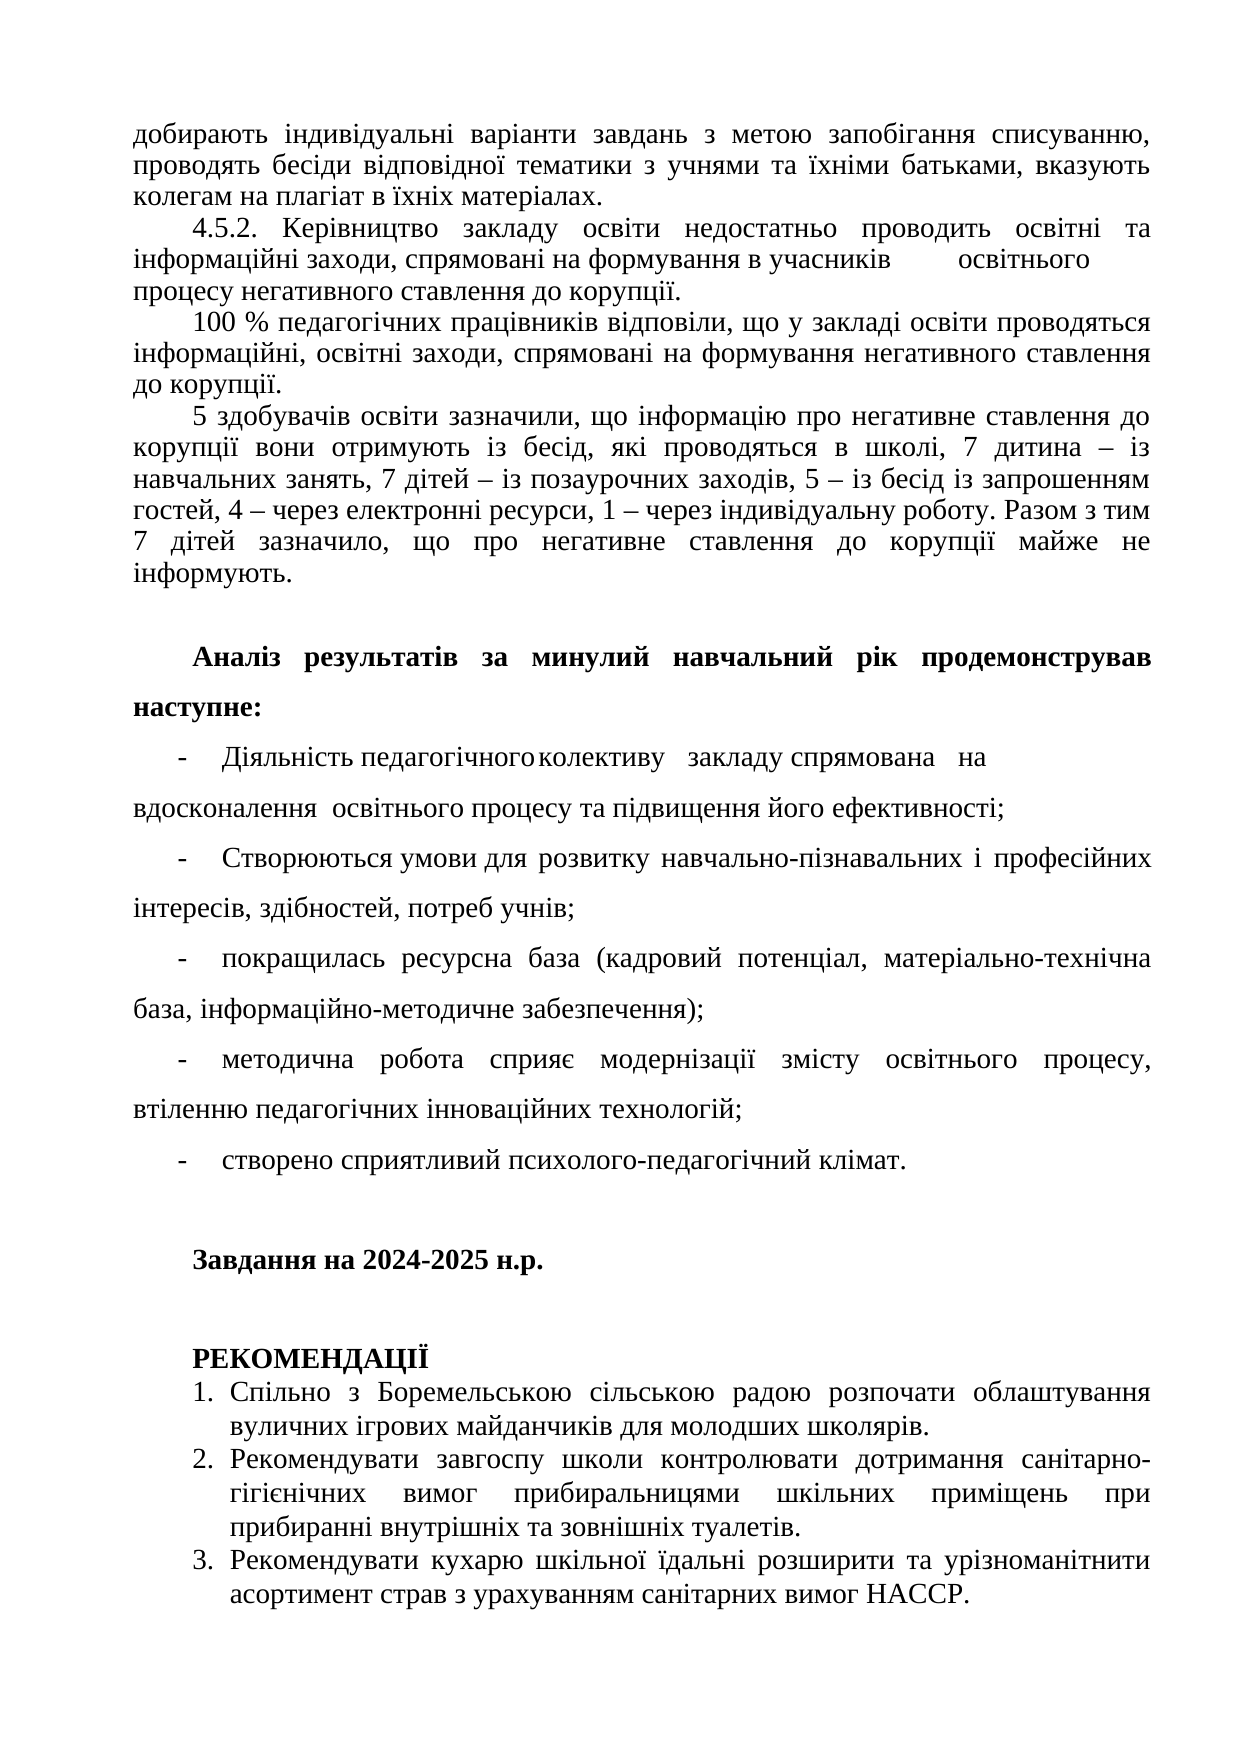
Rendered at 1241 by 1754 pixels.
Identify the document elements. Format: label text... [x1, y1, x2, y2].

text 5 здобувачів освіти зазначили, що інформацію про негативне ставлення до корупції вони отримують із бесід, які проводяться в школі, 7 дитина – із навчальних занять, 7 дітей – із позаурочних заходів, 5 – із бесід із запрошенням гостей, 4 – через електронні ресурси, 1 – через індивідуальну роботу. Разом з тим 7 дітей зазначило, що про негативне ставлення до корупції майже не інформують. [133, 400, 1152, 588]
text Аналіз результатів за минулий навчальний рік продемонстрував наступне: [133, 639, 1152, 723]
list покращилась ресурсна база (кадровий потенціал, матеріально-технічна база, інформаційно-методичне забезпечення); [133, 941, 1152, 1024]
list методична робота сприяє модернізації змісту освітнього процесу, втіленню педагогічних інноваційних технологій; [133, 1041, 1152, 1125]
text РЕКОМЕНДАЦІЇ [133, 1343, 1152, 1374]
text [133, 118, 1152, 212]
list створено сприятливий психолого-педагогічний клімат. [133, 1142, 1152, 1175]
list Діяльність педагогічного колективу закладу спрямована на вдосконалення освітнього процесу та підвищення його ефективності; [133, 739, 1152, 823]
text Завдання на 2024-2025 н.р. [133, 1242, 1152, 1276]
list Створюються умови для розвитку навчально-пізнавальних і професійних інтересів, здібностей, потреб учнів; [133, 840, 1152, 924]
text 4.5.2. Керівництво закладу освіти недостатньо проводить освітні та інформаційні заходи, спрямовані на формування в учасників освітнього процесу негативного ставлення до корупції. [133, 212, 1152, 306]
list Рекомендувати завгоспу школи контролювати дотримання санітарно-гігієнічних вимог прибиральницями шкільних приміщень при прибиранні внутрішніх та зовнішніх туалетів. [192, 1442, 1152, 1542]
list Рекомендувати кухарю шкільної їдальні розширити та урізноманітнити асортимент страв з урахуванням санітарних вимог НАССР. [192, 1542, 1152, 1609]
text 100 % педагогічних працівників відповіли, що у закладі освіти проводяться інформаційні, освітні заходи, спрямовані на формування негативного ставлення до корупції. [133, 306, 1152, 400]
list Спільно з Боремельською сільською радою розпочати облаштування вуличних ігрових майданчиків для молодших школярів. [192, 1374, 1152, 1442]
